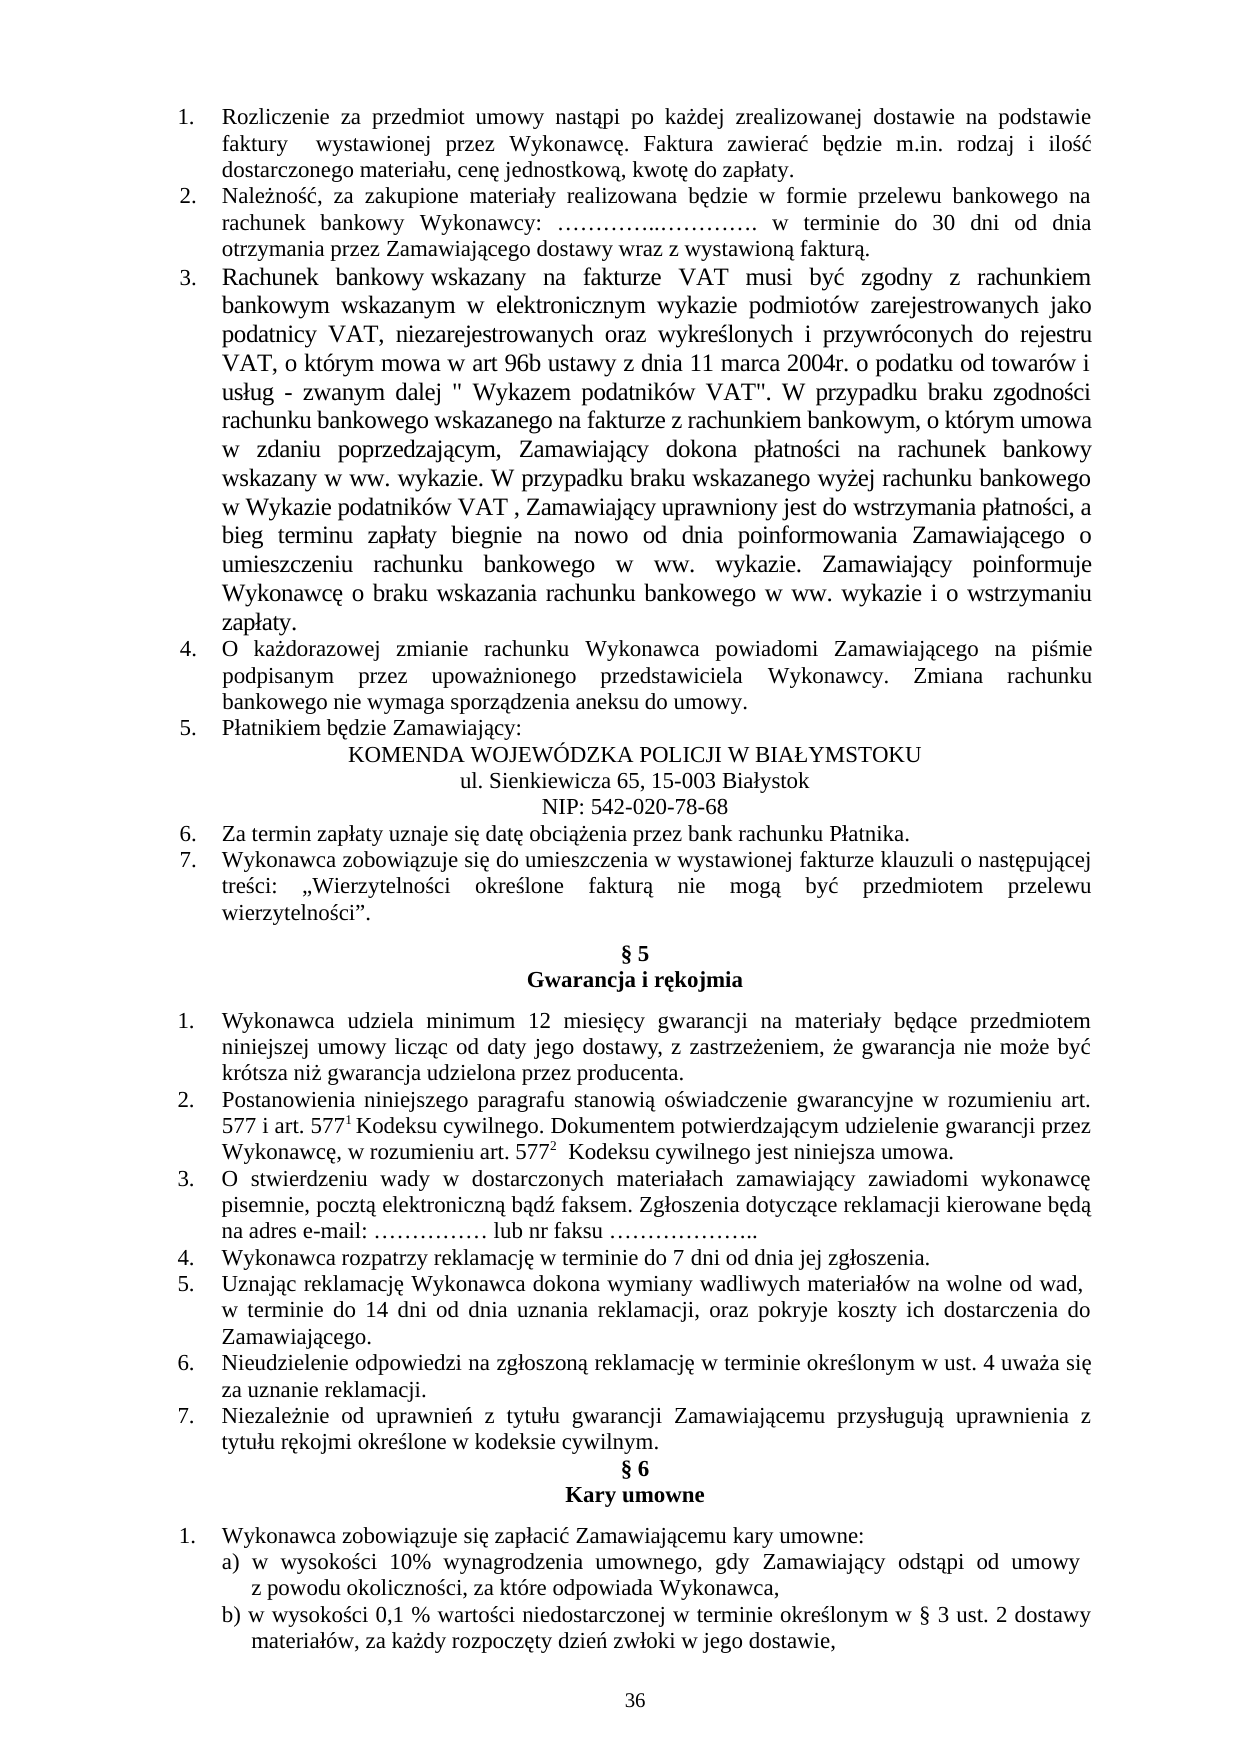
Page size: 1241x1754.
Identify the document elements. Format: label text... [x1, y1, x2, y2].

text ul. Sienkiewicza 65, 15-003 Białystok [177, 767, 1092, 793]
text Gwarancja i rękojmia [177, 966, 1092, 992]
list Nieudzielenie odpowiedzi na zgłoszoną reklamację w terminie określonym w ust. 4 uważa się za uznanie reklamacji. [177, 1349, 1092, 1402]
text § 6 [177, 1455, 1092, 1481]
list O stwierdzeniu wady w dostarczonych materiałach zamawiający zawiadomi wykonawcę pisemnie, pocztą elektroniczną bądź faksem. Zgłoszenia dotyczące reklamacji kierowane będą na adres e-mail: …………… lub nr faksu ……………….. [177, 1165, 1092, 1244]
text NIP: 542-020-78-68 [177, 793, 1092, 820]
list Wykonawca rozpatrzy reklamację w terminie do 7 dni od dnia jej zgłoszenia. [177, 1244, 1092, 1270]
list Wykonawca zobowiązuje się do umieszczenia w wystawionej fakturze klauzuli o następującej treści: „Wierzytelności określone fakturą nie mogą być przedmiotem przelewu wierzytelności”. [179, 846, 1092, 925]
list Postanowienia niniejszego paragrafu stanowią oświadczenie gwarancyjne w rozumieniu art. 577 i art. 5771 Kodeksu cywilnego. Dokumentem potwierdzającym udzielenie gwarancji przez Wykonawcę, w rozumieniu art. 5772 Kodeksu cywilnego jest niniejsza umowa. [177, 1086, 1092, 1165]
list Rozliczenie za przedmiot umowy nastąpi po każdej zrealizowanej dostawie na podstawie faktury wystawionej przez Wykonawcę. Faktura zawierać będzie m.in. rodzaj i ilość dostarczonego materiału, cenę jednostkową, kwotę do zapłaty. [177, 103, 1092, 182]
list Należność, za zakupione materiały realizowana będzie w formie przelewu bankowego na rachunek bankowy Wykonawcy: …………..…………. w terminie do 30 dni od dnia otrzymania przez Zamawiającego dostawy wraz z wystawioną fakturą. [179, 182, 1092, 262]
text a) w wysokości 10% wynagrodzenia umownego, gdy Zamawiający odstąpi od umowy z powodu okoliczności, za które odpowiada Wykonawca, [222, 1548, 1092, 1601]
list Za termin zapłaty uznaje się datę obciążenia przez bank rachunku Płatnika. [179, 820, 1092, 846]
text Kary umowne [177, 1481, 1092, 1507]
list Uznając reklamację Wykonawca dokona wymiany wadliwych materiałów na wolne od wad, w terminie do 14 dni od dnia uznania reklamacji, oraz pokryje koszty ich dostarczenia do Zamawiającego. [177, 1270, 1092, 1349]
list Rachunek bankowy wskazany na fakturze VAT musi być zgodny z rachunkiem bankowym wskazanym w elektronicznym wykazie podmiotów zarejestrowanych jako podatnicy VAT, niezarejestrowanych oraz wykreślonych i przywróconych do rejestru VAT, o którym mowa w art 96b ustawy z dnia 11 marca 2004r. o podatku od towarów i usług - zwanym dalej " Wykazem podatników VAT". W przypadku braku zgodności rachunku bankowego wskazanego na fakturze z rachunkiem bankowym, o którym umowa w zdaniu poprzedzającym, Zamawiający dokona płatności na rachunek bankowy wskazany w ww. wykazie. W przypadku braku wskazanego wyżej rachunku bankowego w Wykazie podatników VAT , Zamawiający uprawniony jest do wstrzymania płatności, a bieg terminu zapłaty biegnie na nowo od dnia poinformowania Zamawiającego o umieszczeniu rachunku bankowego w ww. wykazie. Zamawiający poinformuje Wykonawcę o braku wskazania rachunku bankowego w ww. wykazie i o wstrzymaniu zapłaty. [179, 262, 1092, 635]
list Niezależnie od uprawnień z tytułu gwarancji Zamawiającemu przysługują uprawnienia z tytułu rękojmi określone w kodeksie cywilnym. [177, 1402, 1092, 1455]
list Płatnikiem będzie Zamawiający: [179, 714, 1092, 741]
text KOMENDA WOJEWÓDZKA POLICJI W BIAŁYMSTOKU [177, 741, 1092, 767]
text § 5 [177, 939, 1092, 966]
list O każdorazowej zmianie rachunku Wykonawca powiadomi Zamawiającego na piśmie podpisanym przez upoważnionego przedstawiciela Wykonawcy. Zmiana rachunku bankowego nie wymaga sporządzenia aneksu do umowy. [179, 635, 1092, 714]
list Wykonawca zobowiązuje się zapłacić Zamawiającemu kary umowne: [179, 1522, 1092, 1548]
text b) w wysokości 0,1 % wartości niedostarczonej w terminie określonym w § 3 ust. 2 dostawy materiałów, za każdy rozpoczęty dzień zwłoki w jego dostawie, [222, 1601, 1092, 1653]
list Wykonawca udziela minimum 12 miesięcy gwarancji na materiały będące przedmiotem niniejszej umowy licząc od daty jego dostawy, z zastrzeżeniem, że gwarancja nie może być krótsza niż gwarancja udzielona przez producenta. [177, 1007, 1092, 1086]
